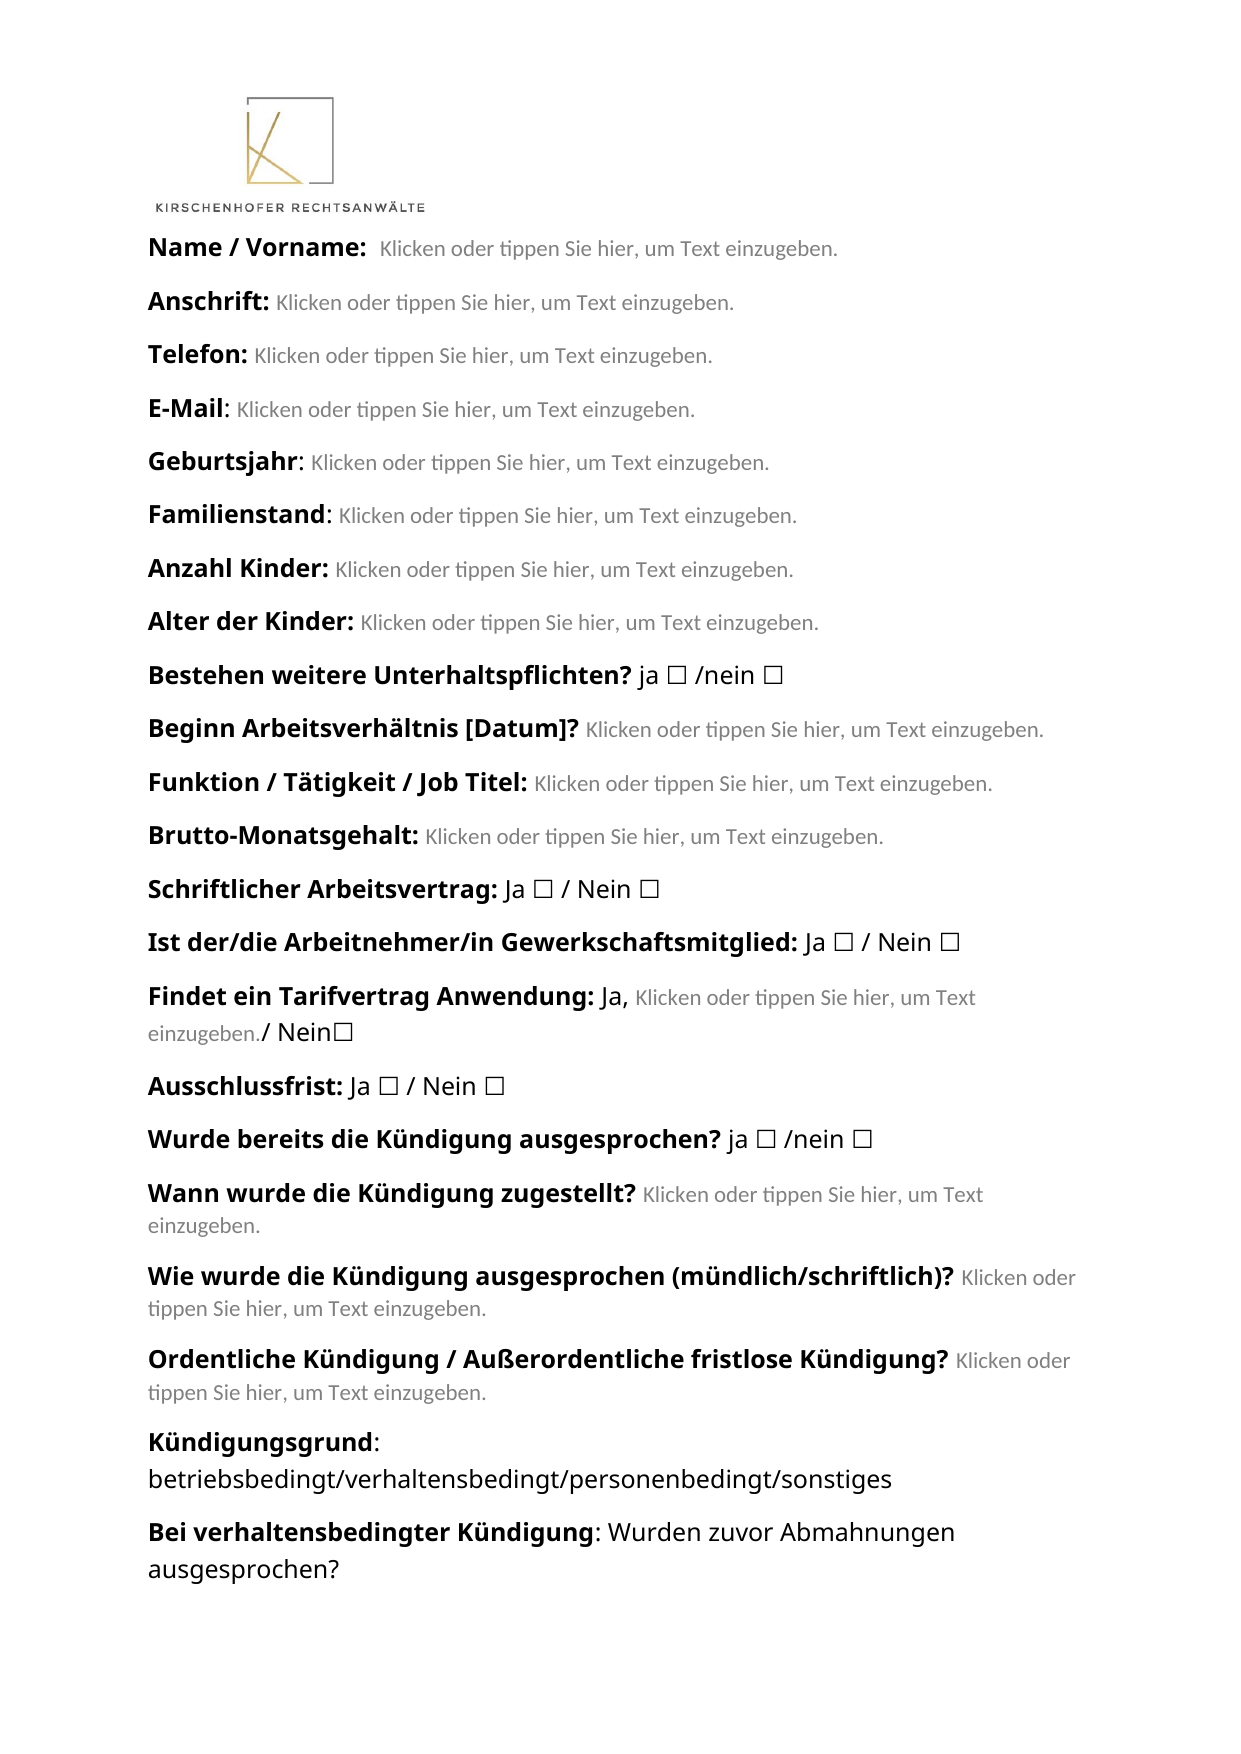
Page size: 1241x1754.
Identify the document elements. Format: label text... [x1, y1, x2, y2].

text Ist der/die Arbeitnehmer/in Gewerkschaftsmitglied: Ja / Nein [148, 925, 1093, 959]
text Anzahl Kinder: [148, 551, 1093, 585]
text E-Mail: [148, 390, 1093, 424]
text Geburtsjahr: [148, 444, 1093, 478]
text Bei verhaltensbedingter Kündigung: Wurden zuvor Abmahnungen ausgesprochen? [148, 1515, 1093, 1586]
text Telefon: [148, 337, 1093, 371]
text Schriftlicher Arbeitsvertrag: Ja / Nein [148, 871, 1093, 905]
text Wann wurde die Kündigung zugestellt? [148, 1175, 1093, 1239]
text Kündigungsgrund: [148, 1424, 1093, 1495]
text Anschrift: [148, 283, 1093, 317]
picture [147, 73, 463, 231]
text Familienstand: [148, 497, 1093, 531]
text Ausschlussfrist: Ja / Nein [148, 1068, 1093, 1102]
text Ordentliche Kündigung / Außerordentliche fristlose Kündigung? [148, 1341, 1093, 1406]
text Brutto-Monatsgehalt: [148, 818, 1093, 852]
text Wie wurde die Kündigung ausgesprochen (mündlich/schriftlich)? [148, 1258, 1093, 1323]
text Name / Vorname: [148, 230, 1093, 264]
text Findet ein Tarifvertrag Anwendung: Ja, / Nein [148, 978, 1093, 1049]
text Wurde bereits die Kündigung ausgesprochen? ja /nein [148, 1122, 1093, 1156]
text Bestehen weitere Unterhaltspflichten? ja /nein [148, 657, 1093, 692]
text Funktion / Tätigkeit / Job Titel: [148, 764, 1093, 798]
text Alter der Kinder: [148, 604, 1093, 638]
text Beginn Arbeitsverhältnis [Datum]? [148, 711, 1093, 745]
